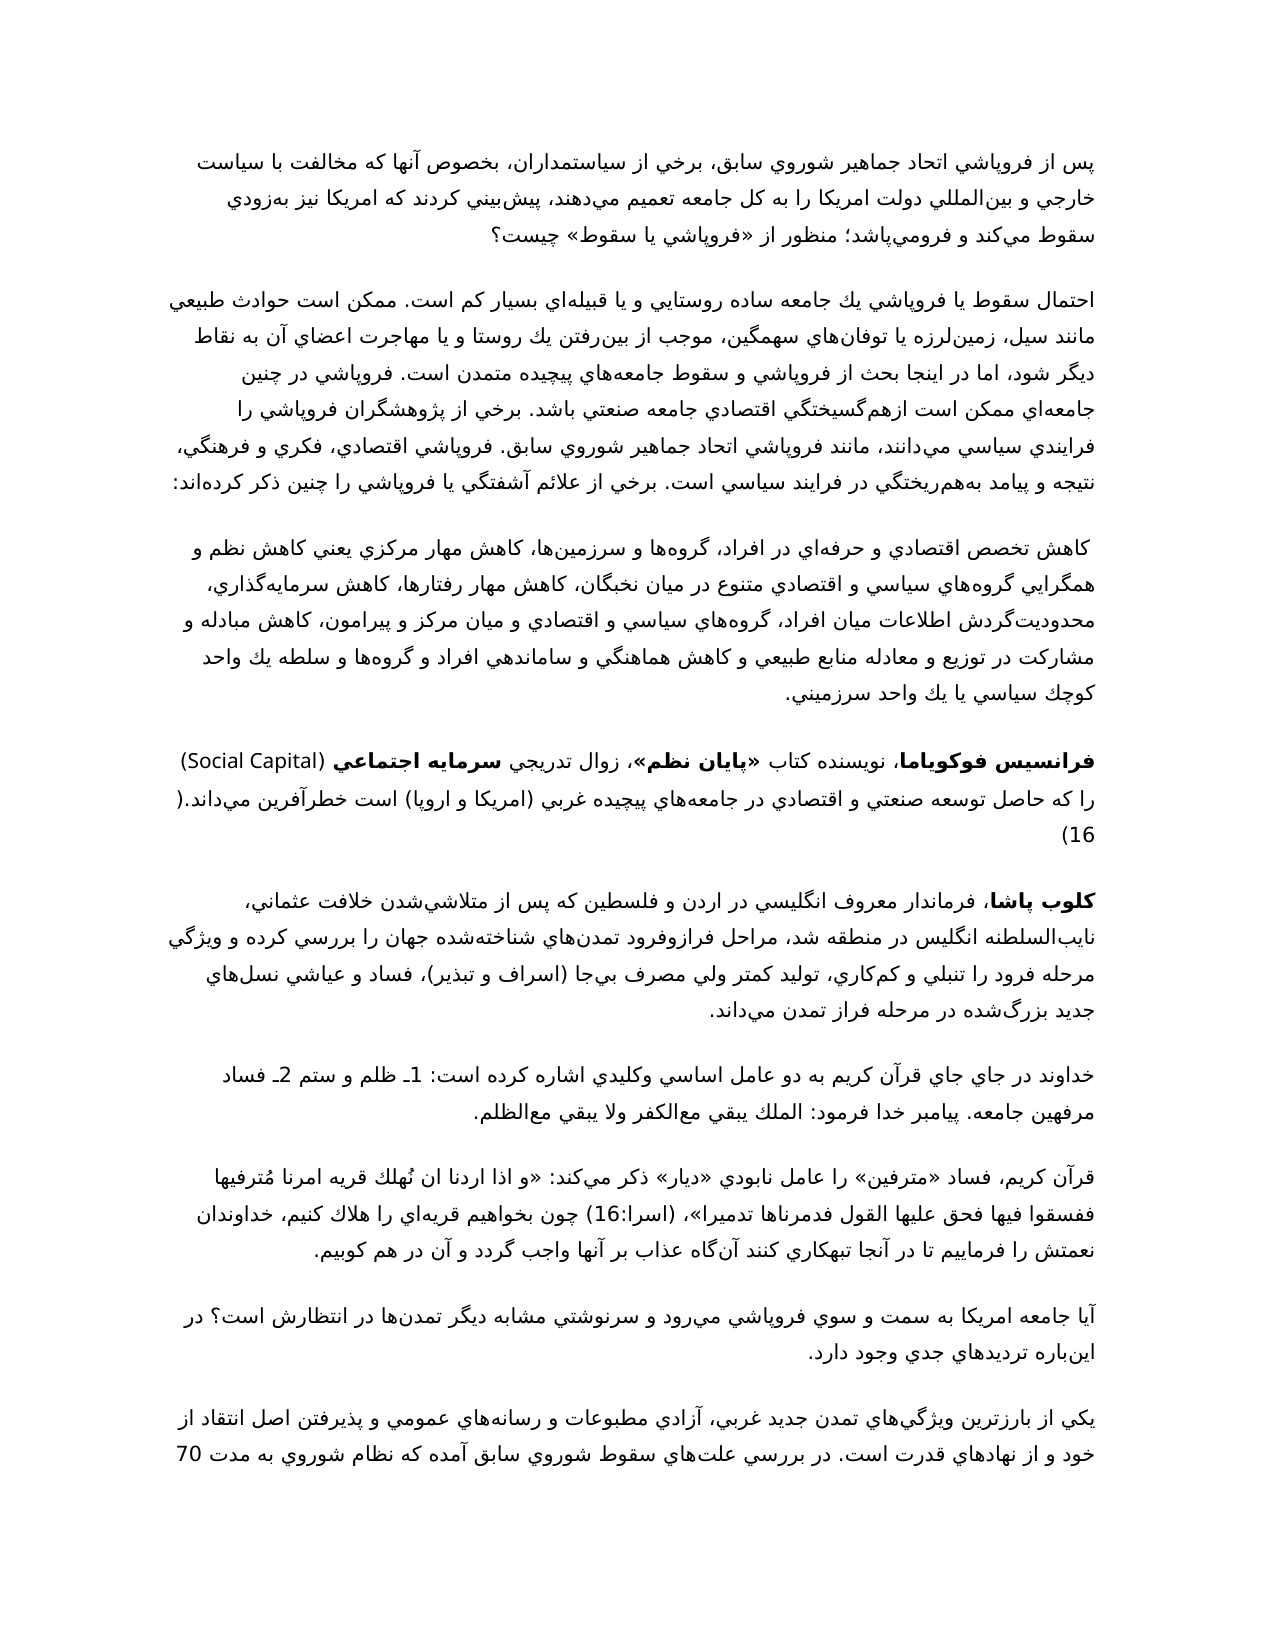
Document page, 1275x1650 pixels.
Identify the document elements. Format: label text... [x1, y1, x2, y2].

text پس از فروپاشي اتحاد جماهير شوروي سابق، برخي از سياستمداران، بخصوص آنها كه مخالفت با سياست خارجي و بين‌‌المللي دولت امريكا را به كل جامعه تعميم مي‌دهند، پيش‌بيني كردند كه امريكا نيز به‌زودي سقوط مي‌كند و فرومي‌پاشد؛ منظور از «فروپاشي يا سقوط» چيست؟ [168, 150, 1095, 247]
text كلوب پاشا، فرماندار معروف انگليسي در اردن و فلسطين كه پس از متلاشي‌شدن خلافت عثماني، نايب‌السلطنه انگليس در منطقه شد، مراحل فرازوفرود تمدن‌هاي شناخته‌شده جهان را بررسي كرده و ويژگي مرحله فرود را تنبلي و كم‌كاري، توليد كمتر ولي مصرف بي‌جا (اسراف و تبذير)، فساد و عياشي نسل‌هاي جديد بزرگ‌شده در مرحله فراز تمدن مي‌داند. [168, 889, 1095, 1022]
text فرانسيس فوكوياما، نويسنده كتاب «پايان نظم»، زوال تدريجي سرمايه اجتماعي (Social Capital) را كه حاصل توسعه صنعتي و اقتصادي در جامعه‌هاي پيچيده غربي (امريكا و اروپا) است خطرآفرين مي‌داند.(16) [168, 747, 1095, 848]
text خداوند در جاي جاي قرآن كريم به دو عامل اساسي وكليدي اشاره كرده است: 1ـ ظلم و ستم 2ـ فساد مرفهين جامعه. پيامبر خدا فرمود: الملك يبقي مع‌الكفر ولا يبقي مع‌الظلم. [168, 1063, 1095, 1124]
text آيا جامعه امريكا به‌ سمت و سوي فروپاشي مي‌رود و سرنوشتي مشابه ديگر تمدن‌ها در انتظارش است؟ در اين‌باره ترديدهاي جدي وجود دارد. [168, 1304, 1095, 1364]
text قرآن كريم، فساد «مترفين» را عامل نابودي «ديار» ذكر مي‌كند: «و اذا اردنا ان نُهلك قريه امرنا مُترفيها ففسقوا فيها فحق عليها القول فدمرناها تدميرا»، (اسرا:16) چون بخواهيم قريه‌اي را هلاك كنيم، خداوندان نعمتش را فرماييم تا در آنجا تبهكاري كنند آن‌گاه عذاب بر آنها واجب گردد و آن در هم كوبيم. [168, 1165, 1095, 1262]
text احتمال سقوط يا فروپاشي يك جامعه ساده روستايي و يا قبيله‌اي بسيار كم است. ممكن است حوادث طبيعي مانند سيل، زمين‌لرزه يا توفان‌هاي سهمگين، موجب از بين‌رفتن يك روستا و يا مهاجرت اعضاي آن به نقاط ديگر شود، اما در اينجا بحث از فروپاشي و سقوط جامعه‌هاي پيچيده متمدن است. فروپاشي در چنين جامعه‌اي ممكن است ازهم‌گسيختگي اقتصادي جامعه صنعتي باشد. برخي از پژوهشگران فروپاشي را فرايندي سياسي مي‌دانند، مانند فروپاشي اتحاد جماهير شوروي سابق. فروپاشي اقتصادي، فكري و فرهنگي، نتيجه و پيامد به‌هم‌ريختگي در فرايند سياسي است. برخي از علائم آشفتگي يا فروپاشي را چنين ذكر كرده‌اند: [168, 288, 1095, 494]
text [168, 1406, 1095, 1466]
text كاهش تخصص اقتصادي و حرفه‌اي در افراد، گروه‌ها و سرزمين‌ها، كاهش مهار مركزي يعني كاهش نظم و همگرايي گروه‌هاي سياسي و اقتصادي متنوع در ميان نخبگان، كاهش مهار رفتارها، كاهش سرمايه‌گذاري، محدوديت‌گردش اطلاعات ميان افراد، گروه‌هاي سياسي و اقتصادي و ميان مركز و پيرامون، كاهش مبادله و مشاركت در توزيع و معادله منابع طبيعي و كاهش هماهنگي و ساماندهي افراد و گروه‌ها و سلطه يك واحد كوچك سياسي يا يك واحد سرزميني. [168, 536, 1095, 705]
